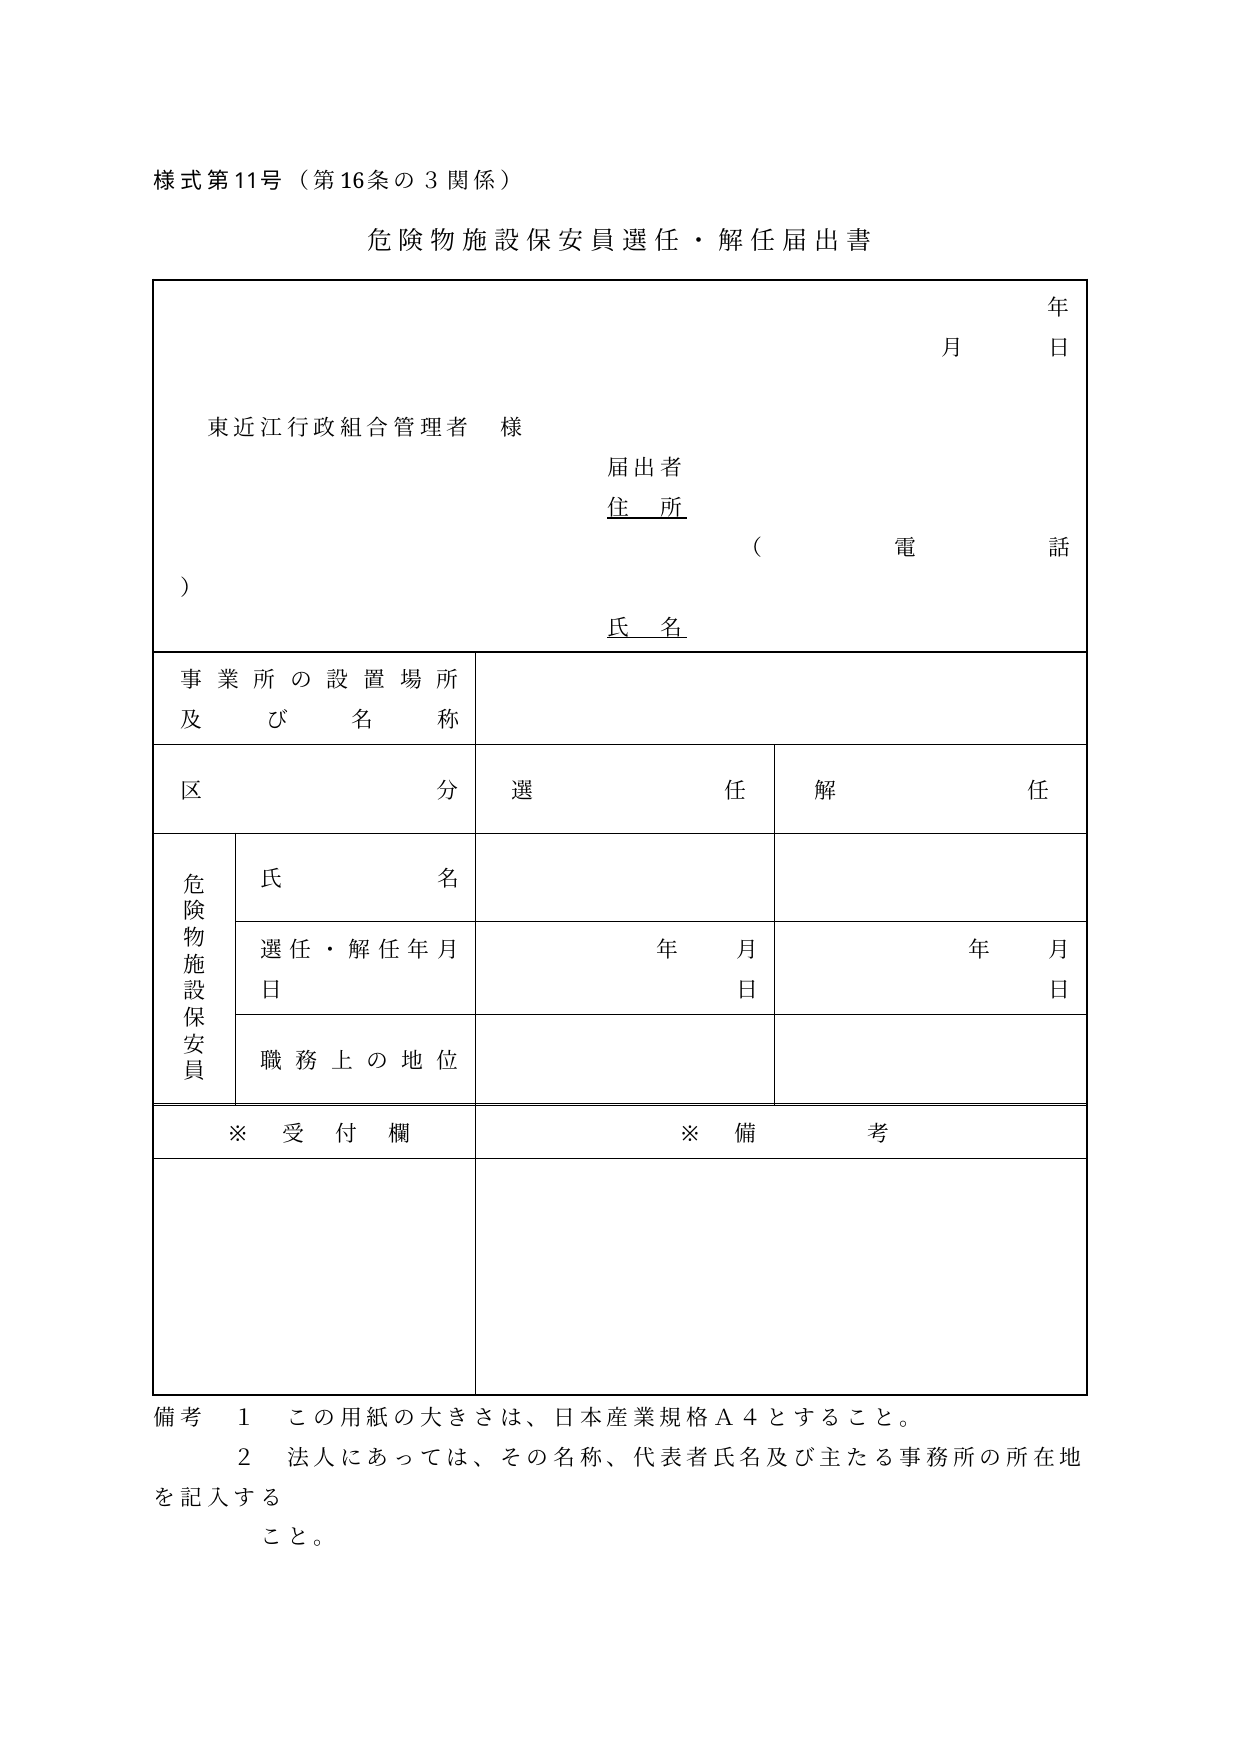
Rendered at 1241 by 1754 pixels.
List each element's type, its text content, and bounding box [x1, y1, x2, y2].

table_cell 選 任 [476, 745, 774, 833]
table_cell 氏名 [236, 834, 475, 921]
text 様式第11号（第16条の３関係） [153, 159, 1087, 199]
table_cell [775, 1015, 1086, 1102]
text 備考 １ この用紙の大きさは、日本産業規格Ａ４とすること。 [153, 1396, 1087, 1436]
table_cell ※ 備 考 [476, 1106, 1086, 1157]
table_cell [476, 834, 774, 921]
table_cell [476, 1159, 1086, 1394]
table_cell 職務上の地位 [236, 1015, 475, 1102]
text ２ 法人にあっては、その名称、代表者氏名及び主たる事務所の所在地を記入する [153, 1436, 1087, 1515]
table_cell [476, 653, 1086, 744]
table_cell 危険物施設保安員 [154, 834, 235, 1102]
table_cell 選任・解任年月日 [236, 922, 475, 1014]
table_cell 年 月 日 [476, 922, 774, 1014]
table_cell 年 月 日 [775, 922, 1086, 1014]
table_cell [154, 1159, 475, 1394]
table_cell ※ 受 付 欄 [154, 1106, 475, 1157]
table_cell [775, 834, 1086, 921]
table_cell [476, 1015, 774, 1102]
table_cell 事業所の設置場所 及び名称 [154, 653, 475, 744]
table_cell 解 任 [775, 745, 1086, 833]
text こと。 [153, 1515, 1087, 1555]
text 危険物施設保安員選任・解任届出書 [366, 219, 874, 258]
table_header 年 月 日 東近江行政組合管理者 様 届出者 住 所 （電話 ） 氏 名 [154, 281, 1086, 651]
table_cell 区 分 [154, 745, 475, 833]
